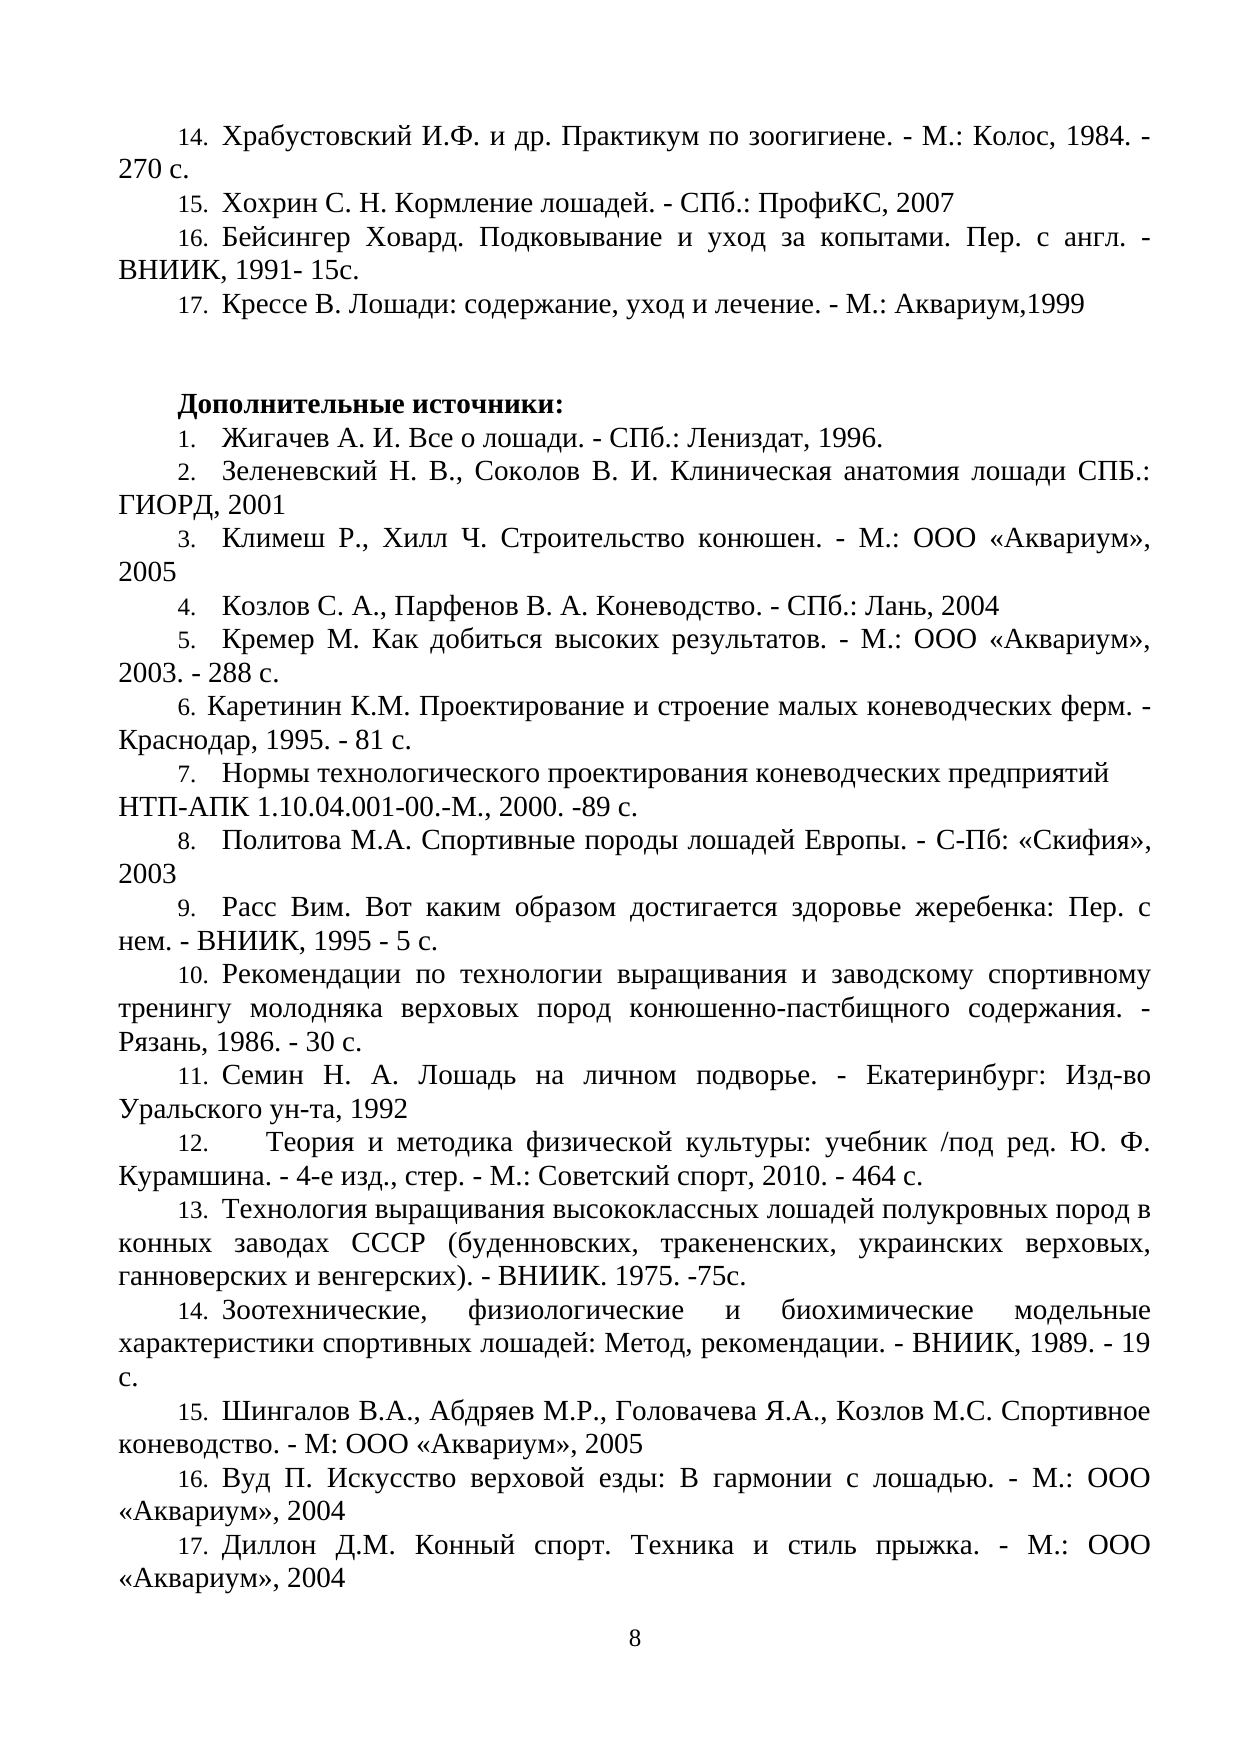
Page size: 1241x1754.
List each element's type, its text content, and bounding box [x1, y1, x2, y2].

list Козлов С. А., Парфенов В. А. Коневодство. - СПб.: Лань, 2004 [118, 588, 1152, 621]
list Каретинин К.М. Проектирование и строение малых коневодческих ферм. - Краснодар, 1995. - 81 с. [118, 688, 1152, 755]
list Жигачев А. И. Все о лошади. - СПб.: Лениздат, 1996. [118, 420, 1152, 453]
list Диллон Д.М. Конный спорт. Техника и стиль прыжка. - М.: ООО «Аквариум», 2004 [118, 1527, 1152, 1594]
list Семин Н. А. Лошадь на личном подворье. - Екатеринбург: Изд-во Уральского ун-та, 1992 [118, 1057, 1152, 1124]
list Технология выращивания высококлассных лошадей полукровных пород в конных заводах СССР (буденновских, тракененских, украинских верховых, ганноверских и венгерских). - ВНИИК. 1975. -75с. [118, 1191, 1152, 1292]
list Зеленевский Н. В., Соколов В. И. Клиническая анатомия лошади СПБ.: ГИОРД, 2001 [118, 453, 1152, 521]
list Кремер М. Как добиться высоких результатов. - М.: ООО «Аквариум», 2003. - 288 с. [118, 621, 1152, 688]
list Расс Вим. Вот каким образом достигается здоровье жеребенка: Пер. с нем. - ВНИИК, 1995 - 5 с. [118, 889, 1152, 957]
list Шингалов В.А., Абдряев М.Р., Головачева Я.А., Козлов М.С. Спортивное коневодство. - М: ООО «Аквариум», 2005 [118, 1393, 1152, 1460]
list Вуд П. Искусство верховой езды: В гармонии с лошадью. - М.: ООО «Аквариум», 2004 [118, 1460, 1152, 1527]
list Политова М.А. Спортивные породы лошадей Европы. - C-Пб: «Скифия», 2003 [118, 822, 1152, 889]
list Бейсингер Ховард. Подковывание и уход за копытами. Пер. с англ. - ВНИИК, 1991- 15с. [118, 219, 1152, 286]
list Климеш Р., Хилл Ч. Строительство конюшен. - М.: ООО «Аквариум», 2005 [118, 521, 1152, 588]
list Рекомендации по технологии выращивания и заводскому спортивному тренингу молодняка верховых пород конюшенно-пастбищного содержания. - Рязань, 1986. - 30 с. [118, 957, 1152, 1057]
list Хохрин С. Н. Кормление лошадей. - СПб.: ПрофиКС, 2007 [118, 185, 1152, 219]
text Дополнительные источники: [118, 386, 1152, 420]
list Теория и методика физической культуры: учебник /под ред. Ю. Ф. Курамшина. - 4-е изд., стер. - М.: Советский спорт, 2010. - 464 с. [118, 1124, 1152, 1191]
list Крессе В. Лошади: содержание, уход и лечение. - М.: Аквариум,1999 [118, 286, 1152, 319]
list Храбустовский И.Ф. и др. Практикум по зоогигиене. - М.: Колос, 1984. - 270 с. [118, 118, 1152, 185]
list Нормы технологического проектирования коневодческих предприятий НТП-АПК 1.10.04.001-00.-М., 2000. -89 с. [118, 755, 1152, 822]
list Зоотехнические, физиологические и биохимические модельные характеристики спортивных лошадей: Метод, рекомендации. - ВНИИК, 1989. - 19 с. [118, 1292, 1152, 1393]
